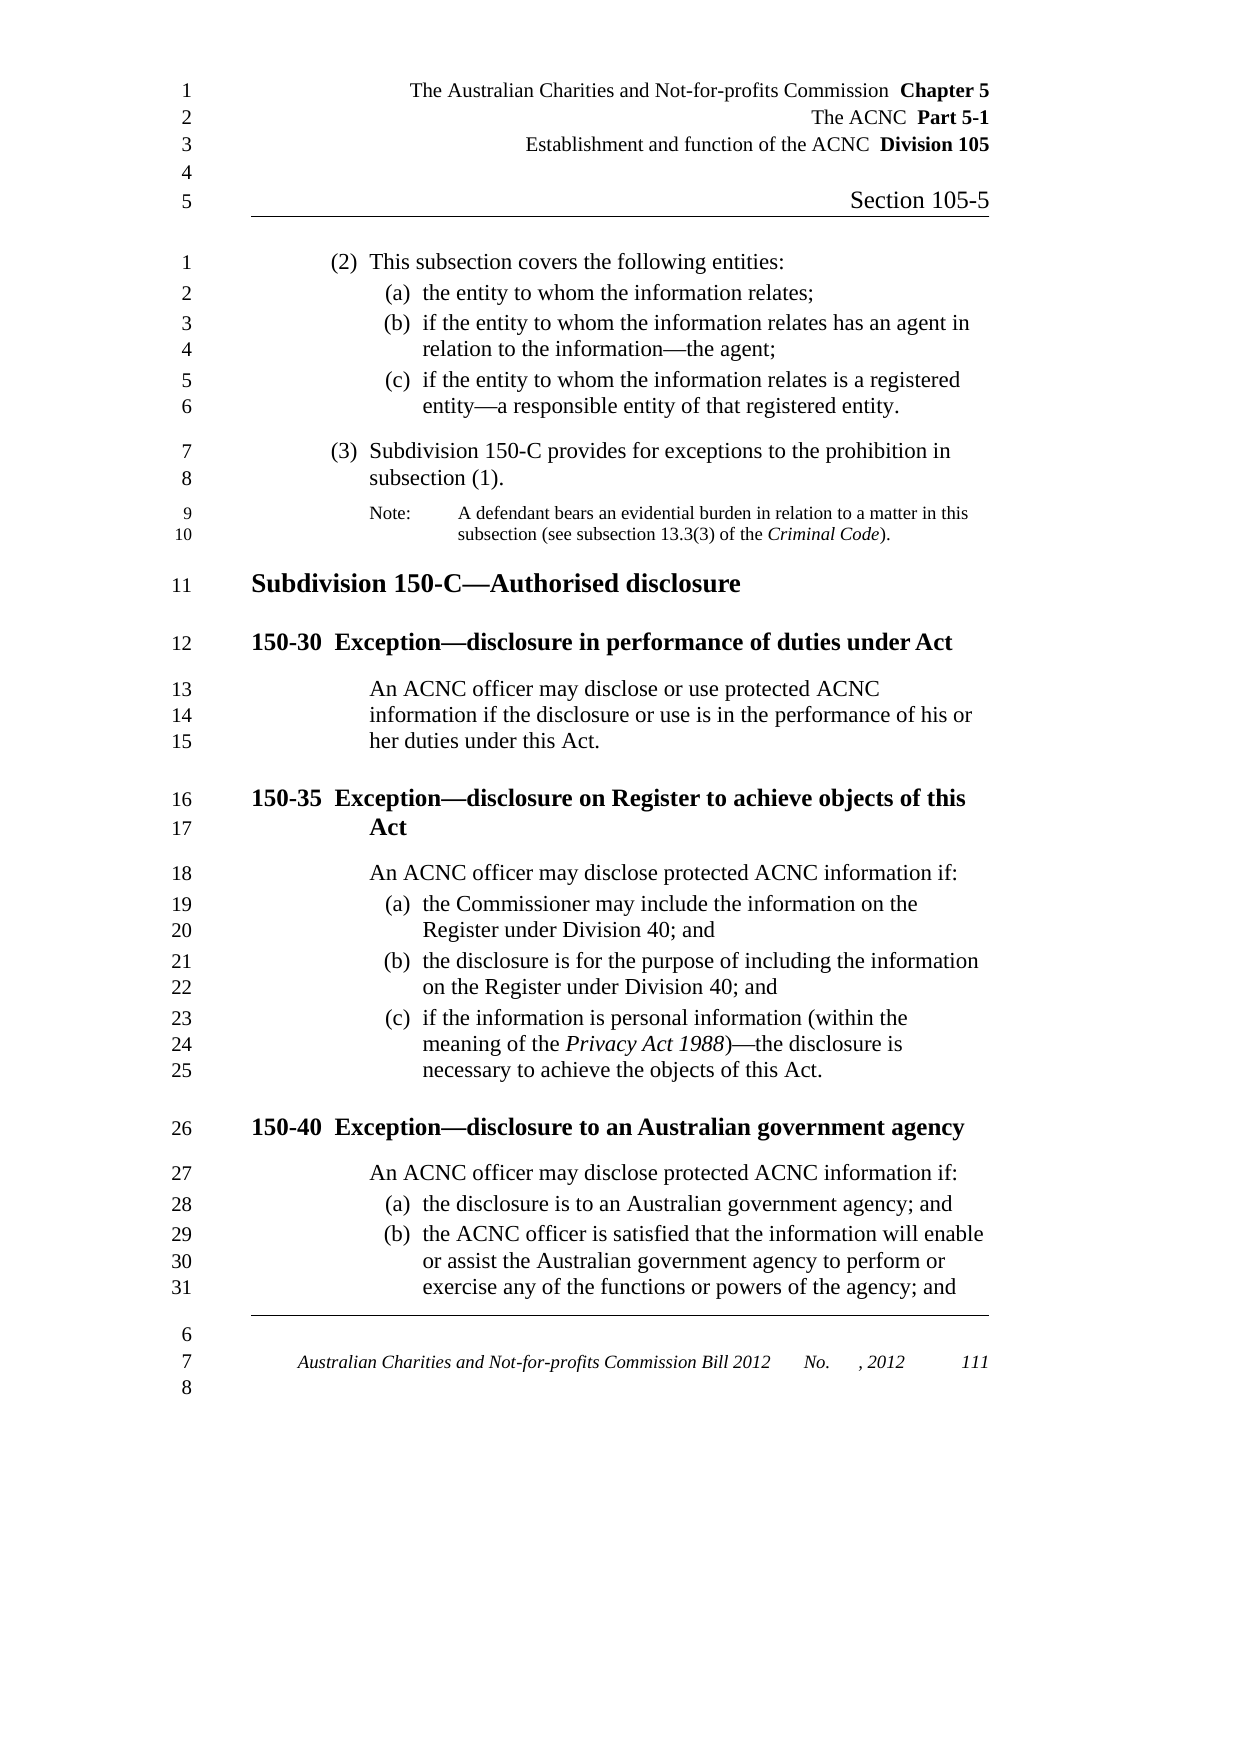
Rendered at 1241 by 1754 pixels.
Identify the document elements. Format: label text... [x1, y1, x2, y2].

text (c) if the entity to whom the information relates is a registered entity—a responsible entity of that registered entity. [251, 366, 989, 419]
text (3) Subdivision 150-C provides for exceptions to the prohibition in subsection (1). [251, 437, 989, 490]
text (b) if the entity to whom the information relates has an agent in relation to the information—the agent; [251, 309, 989, 362]
text An ACNC officer may disclose protected ACNC information if: [251, 859, 989, 886]
text (2) This subsection covers the following entities: [251, 248, 989, 274]
text Subdivision 150-C—Authorised disclosure [251, 567, 989, 598]
text (a) the entity to whom the information relates; [251, 278, 989, 305]
text An ACNC officer may disclose protected ACNC information if: [251, 1159, 989, 1186]
text 150-30 Exception—disclosure in performance of duties under Act [251, 627, 989, 656]
text (b) the disclosure is for the purpose of including the information on the Register under Division 40; and [251, 947, 989, 999]
text (b) the ACNC officer is satisfied that the information will enable or assist the Australian government agency to perform or exercise any of the functions or powers of the agency; and [251, 1220, 989, 1299]
text 150-40 Exception—disclosure to an Australian government agency [251, 1112, 989, 1141]
text (a) the Commissioner may include the information on the Register under Division 40; and [251, 890, 989, 942]
text An ACNC officer may disclose or use protected ACNC information if the disclosure or use is in the performance of his or her duties under this Act. [251, 675, 989, 754]
text 150-35 Exception—disclosure on Register to achieve objects of this Act [251, 783, 989, 841]
text (c) if the information is personal information (within the meaning of the Privacy Act 1988)—the disclosure is necessary to achieve the objects of this Act. [251, 1003, 989, 1083]
text (a) the disclosure is to an Australian government agency; and [251, 1190, 989, 1216]
text Note: A defendant bears an evidential burden in relation to a matter in this subsection (see subsection 13.3(3) of the Criminal Code). [369, 503, 989, 544]
